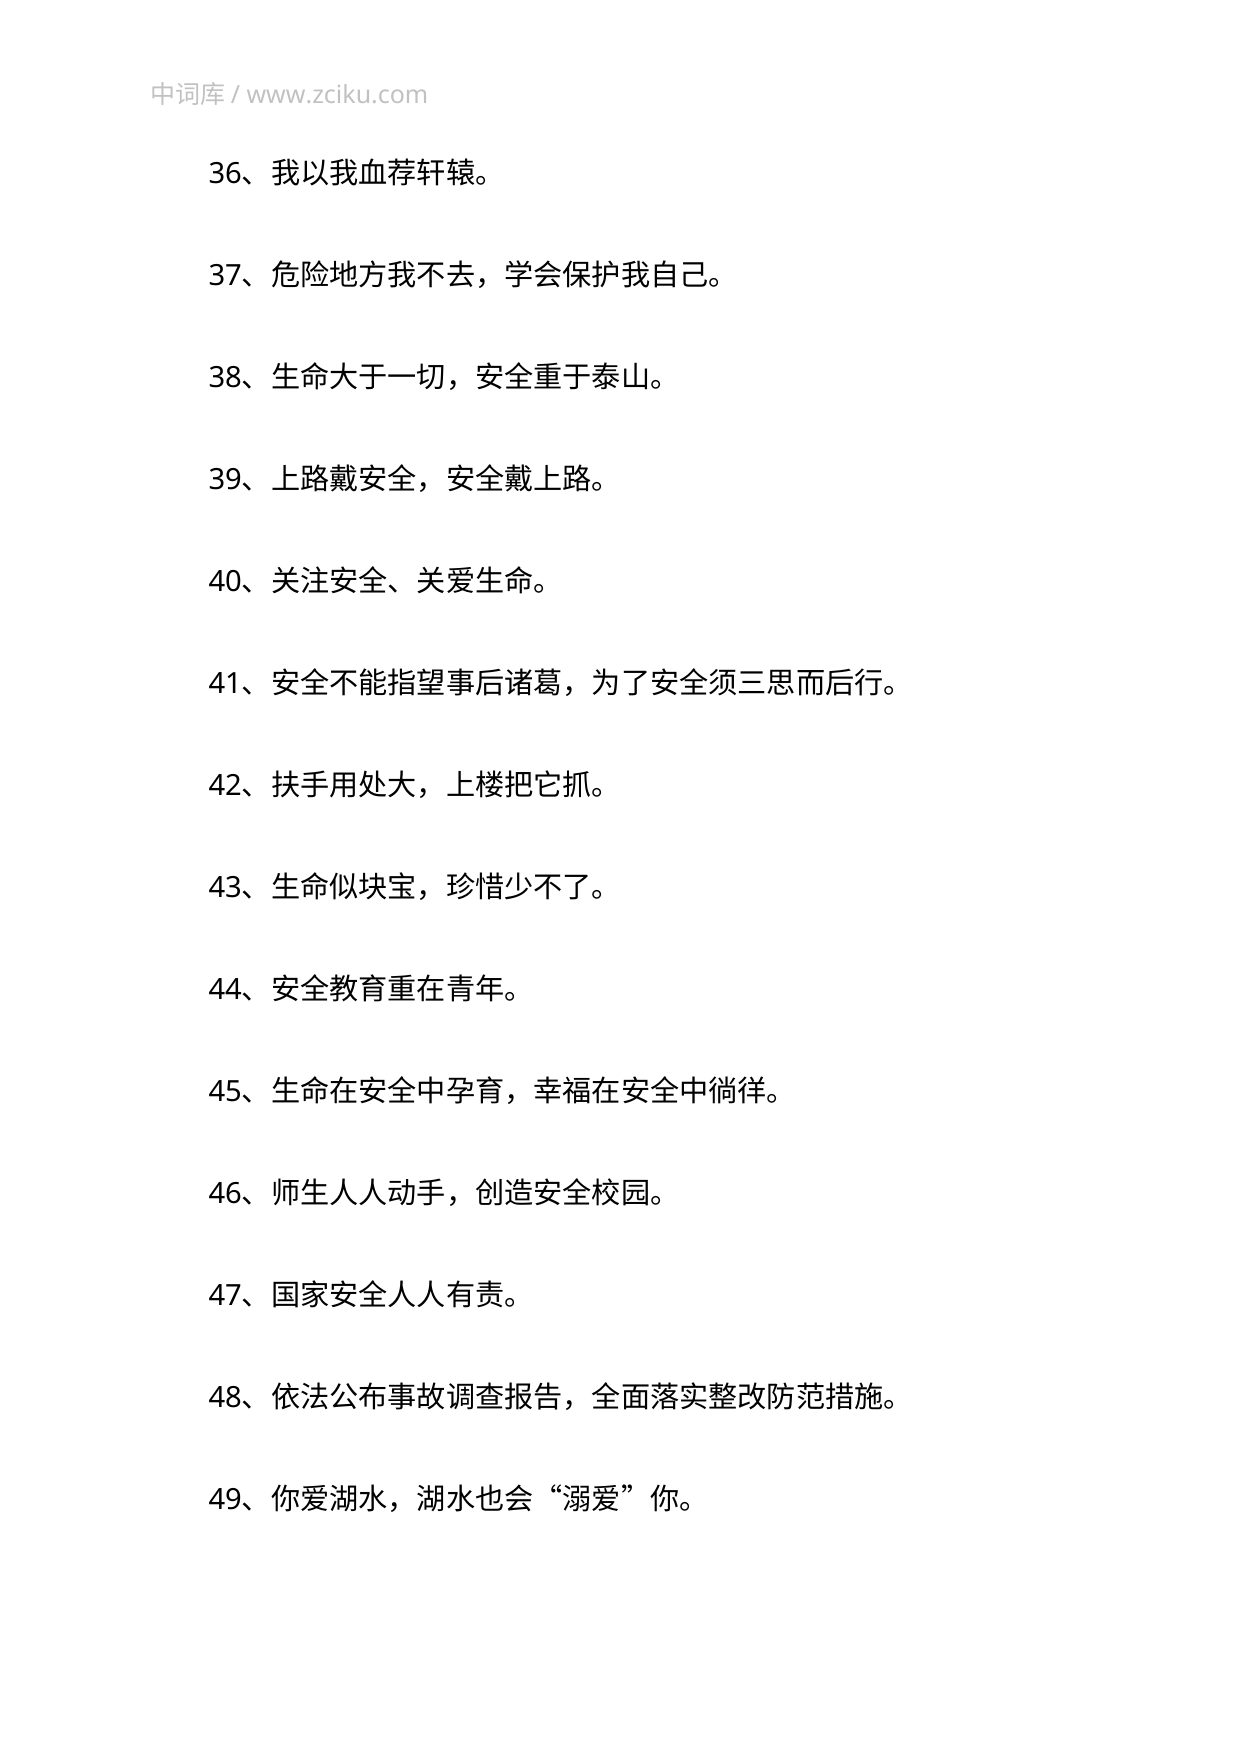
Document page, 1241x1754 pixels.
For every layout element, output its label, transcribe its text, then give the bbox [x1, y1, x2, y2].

text 37、危险地方我不去，学会保护我自己。 [150, 252, 1090, 294]
text 46、师生人人动手，创造安全校园。 [150, 1170, 1090, 1212]
text 47、国家安全人人有责。 [150, 1272, 1090, 1314]
text 44、安全教育重在青年。 [150, 966, 1090, 1008]
text 42、扶手用处大，上楼把它抓。 [150, 762, 1090, 804]
text 40、关注安全、关爱生命。 [150, 558, 1090, 600]
text 48、依法公布事故调查报告，全面落实整改防范措施。 [150, 1374, 1090, 1416]
text 38、生命大于一切，安全重于泰山。 [150, 354, 1090, 396]
text 49、你爱湖水，湖水也会“溺爱”你。 [150, 1476, 1090, 1518]
text 41、安全不能指望事后诸葛，为了安全须三思而后行。 [150, 660, 1090, 702]
text 36、我以我血荐轩辕。 [150, 150, 1090, 192]
text 43、生命似块宝，珍惜少不了。 [150, 864, 1090, 906]
text 39、上路戴安全，安全戴上路。 [150, 456, 1090, 498]
text 45、生命在安全中孕育，幸福在安全中徜徉。 [150, 1068, 1090, 1110]
